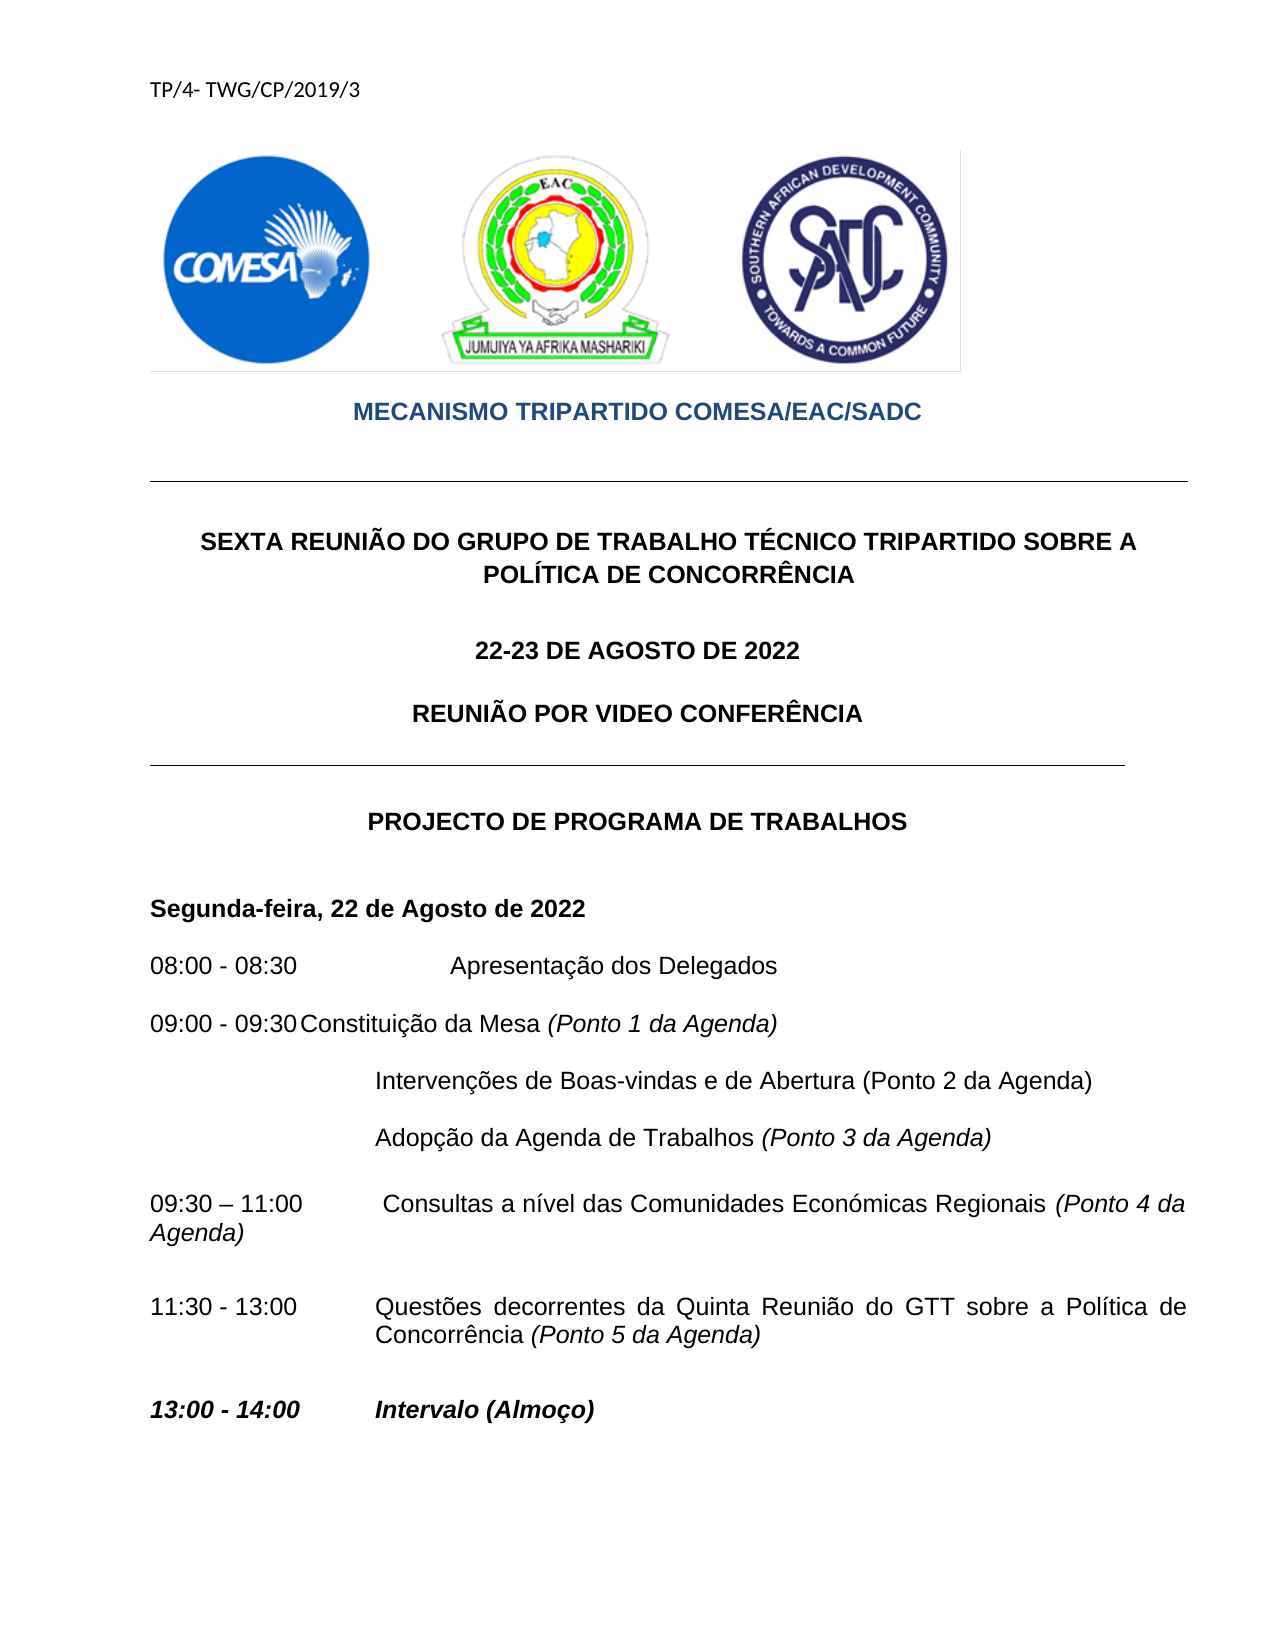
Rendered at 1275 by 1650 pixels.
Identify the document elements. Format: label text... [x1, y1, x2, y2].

picture [150, 150, 962, 373]
text SEXTA REUNIÃO DO GRUPO DE TRABALHO TÉCNICO TRIPARTIDO SOBRE A POLÍTICA DE CONCORRÊNCIA [150, 527, 1188, 589]
text Intervenções de Boas-vindas e de Abertura (Ponto 2 da Agenda) [150, 1066, 1125, 1095]
text 09:00 - 09:30 Constituição da Mesa (Ponto 1 da Agenda) [150, 1009, 1125, 1037]
text REUNIÃO POR VIDEO CONFERÊNCIA [150, 699, 1125, 728]
text Segunda-feira, 22 de Agosto de 2022 [150, 894, 1125, 922]
text 22-23 DE AGOSTO DE 2022 [150, 636, 1125, 665]
text PROJECTO DE PROGRAMA DE TRABALHOS [150, 807, 1125, 836]
text MECANISMO TRIPARTIDO COMESA/EAC/SADC [150, 397, 1125, 426]
text Adopção da Agenda de Trabalhos (Ponto 3 da Agenda) [150, 1123, 1125, 1152]
text 11:30 - 13:00 Questões decorrentes da Quinta Reunião do GTT sobre a Política de Concorrência (Ponto 5 da Agenda) [150, 1292, 1188, 1349]
text 13:00 - 14:00 Intervalo (Almoço) [150, 1394, 1125, 1423]
text 08:00 - 08:30 Apresentação dos Delegados [150, 951, 1125, 980]
text 09:30 – 11:00 Consultas a nível das Comunidades Económicas Regionais (Ponto 4 da Agenda) [150, 1189, 1188, 1246]
